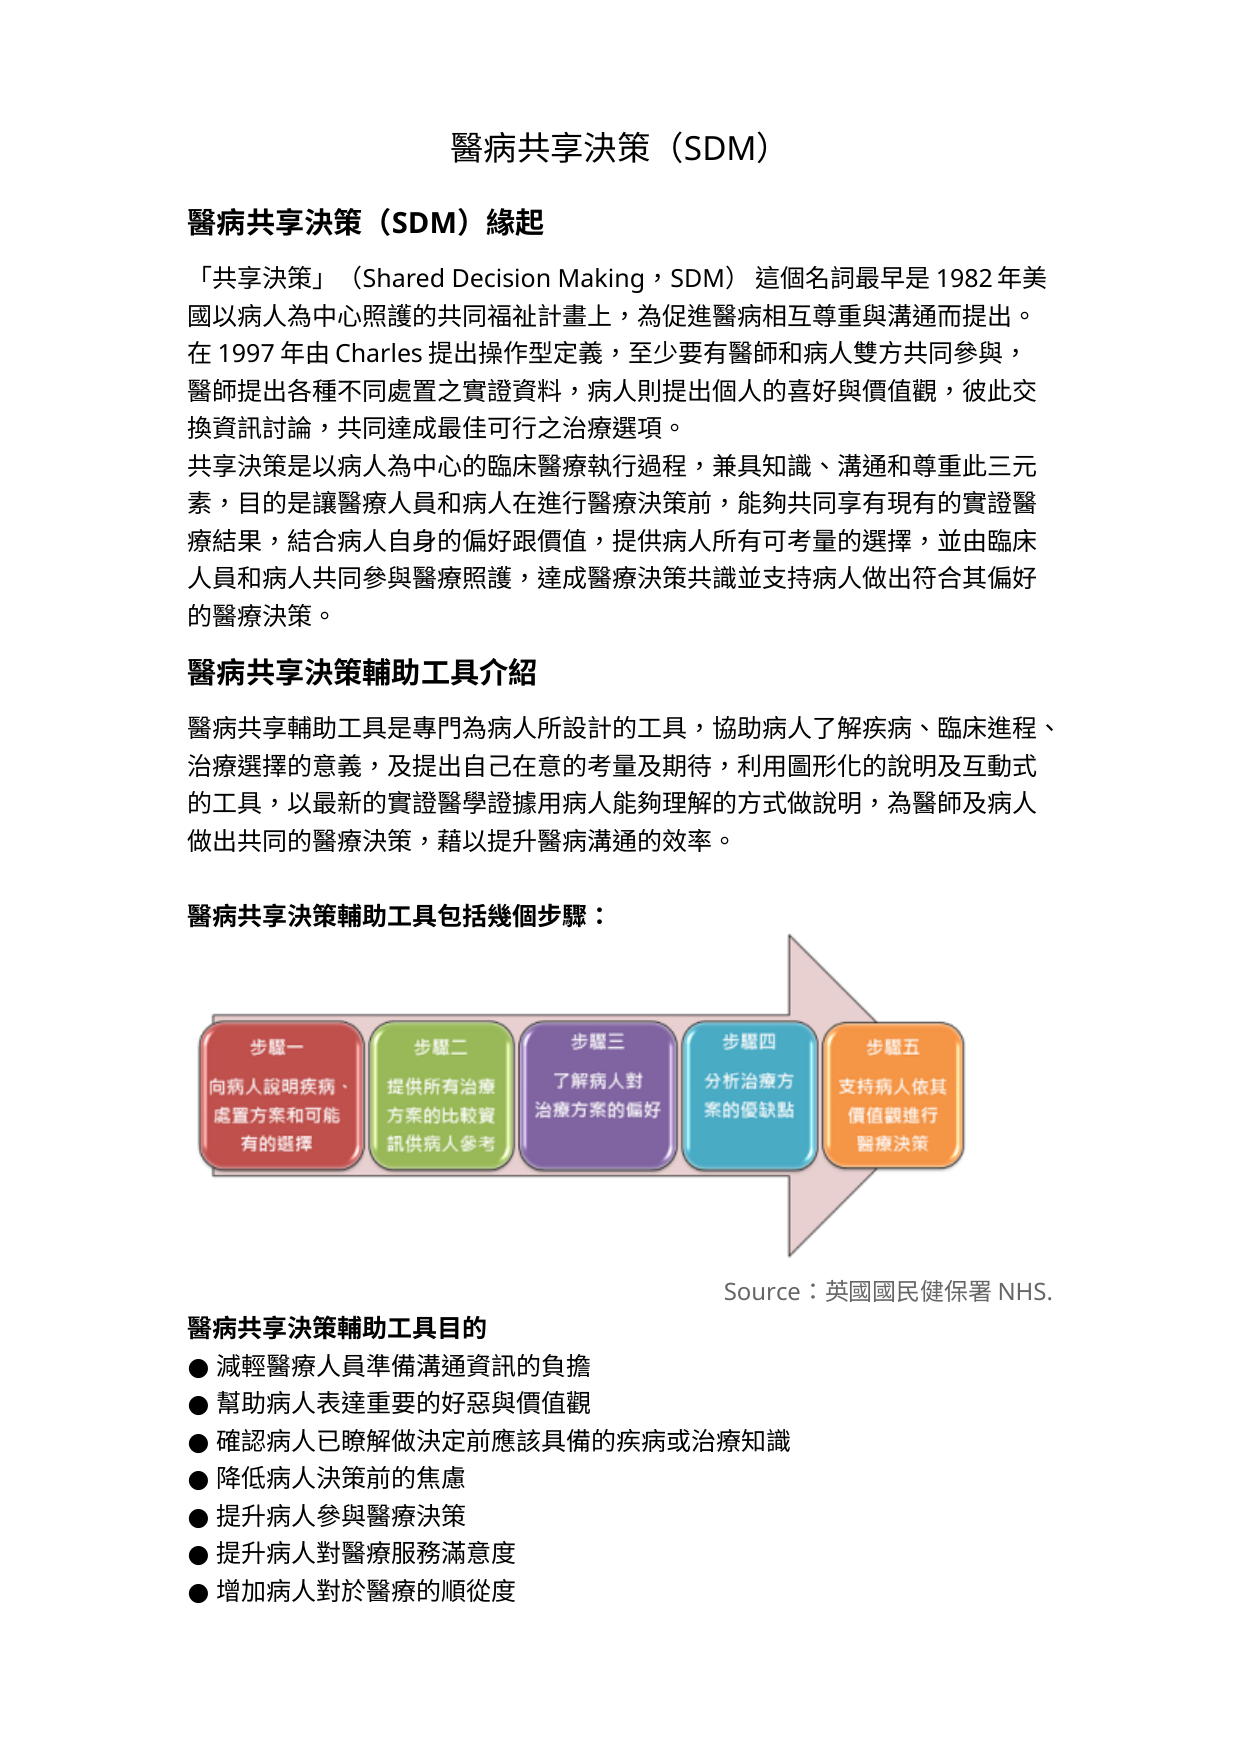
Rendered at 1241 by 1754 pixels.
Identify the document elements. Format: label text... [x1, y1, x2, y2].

text 醫病共享決策輔助工具介紹 [187, 633, 1053, 708]
text 醫病共享決策輔助工具目的 [187, 1308, 1053, 1346]
text 醫病共享決策（SDM） [187, 108, 1053, 183]
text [187, 1346, 1053, 1608]
text 醫病共享輔助工具是專門為病人所設計的工具，協助病人了解疾病、臨床進程、治療選擇的意義，及提出自己在意的考量及期待，利用圖形化的說明及互動式的工具，以最新的實證醫學證據用病人能夠理解的方式做說明，為醫師及病人做出共同的醫療決策，藉以提升醫病溝通的效率。 [187, 708, 1053, 858]
text 共享決策是以病人為中心的臨床醫療執行過程，兼具知識、溝通和尊重此三元素，目的是讓醫療人員和病人在進行醫療決策前，能夠共同享有現有的實證醫療結果，結合病人自身的偏好跟價值，提供病人所有可考量的選擇，並由臨床人員和病人共同參與醫療照護，達成醫療決策共識並支持病人做出符合其偏好的醫療決策。 [187, 446, 1053, 633]
text 醫病共享決策輔助工具包括幾個步驟： [187, 896, 1053, 933]
text 「共享決策」（Shared Decision Making，SDM） 這個名詞最早是1982年美國以病人為中心照護的共同福祉計畫上，為促進醫病相互尊重與溝通而提出。在1997年由Charles提出操作型定義，至少要有醫師和病人雙方共同參與，醫師提出各種不同處置之實證資料，病人則提出個人的喜好與價值觀，彼此交換資訊討論，共同達成最佳可行之治療選項。 [187, 258, 1053, 446]
picture [187, 933, 969, 1258]
text 醫病共享決策（SDM）緣起 [187, 183, 1053, 258]
text Source：英國國民健保署NHS. [187, 1271, 1053, 1308]
